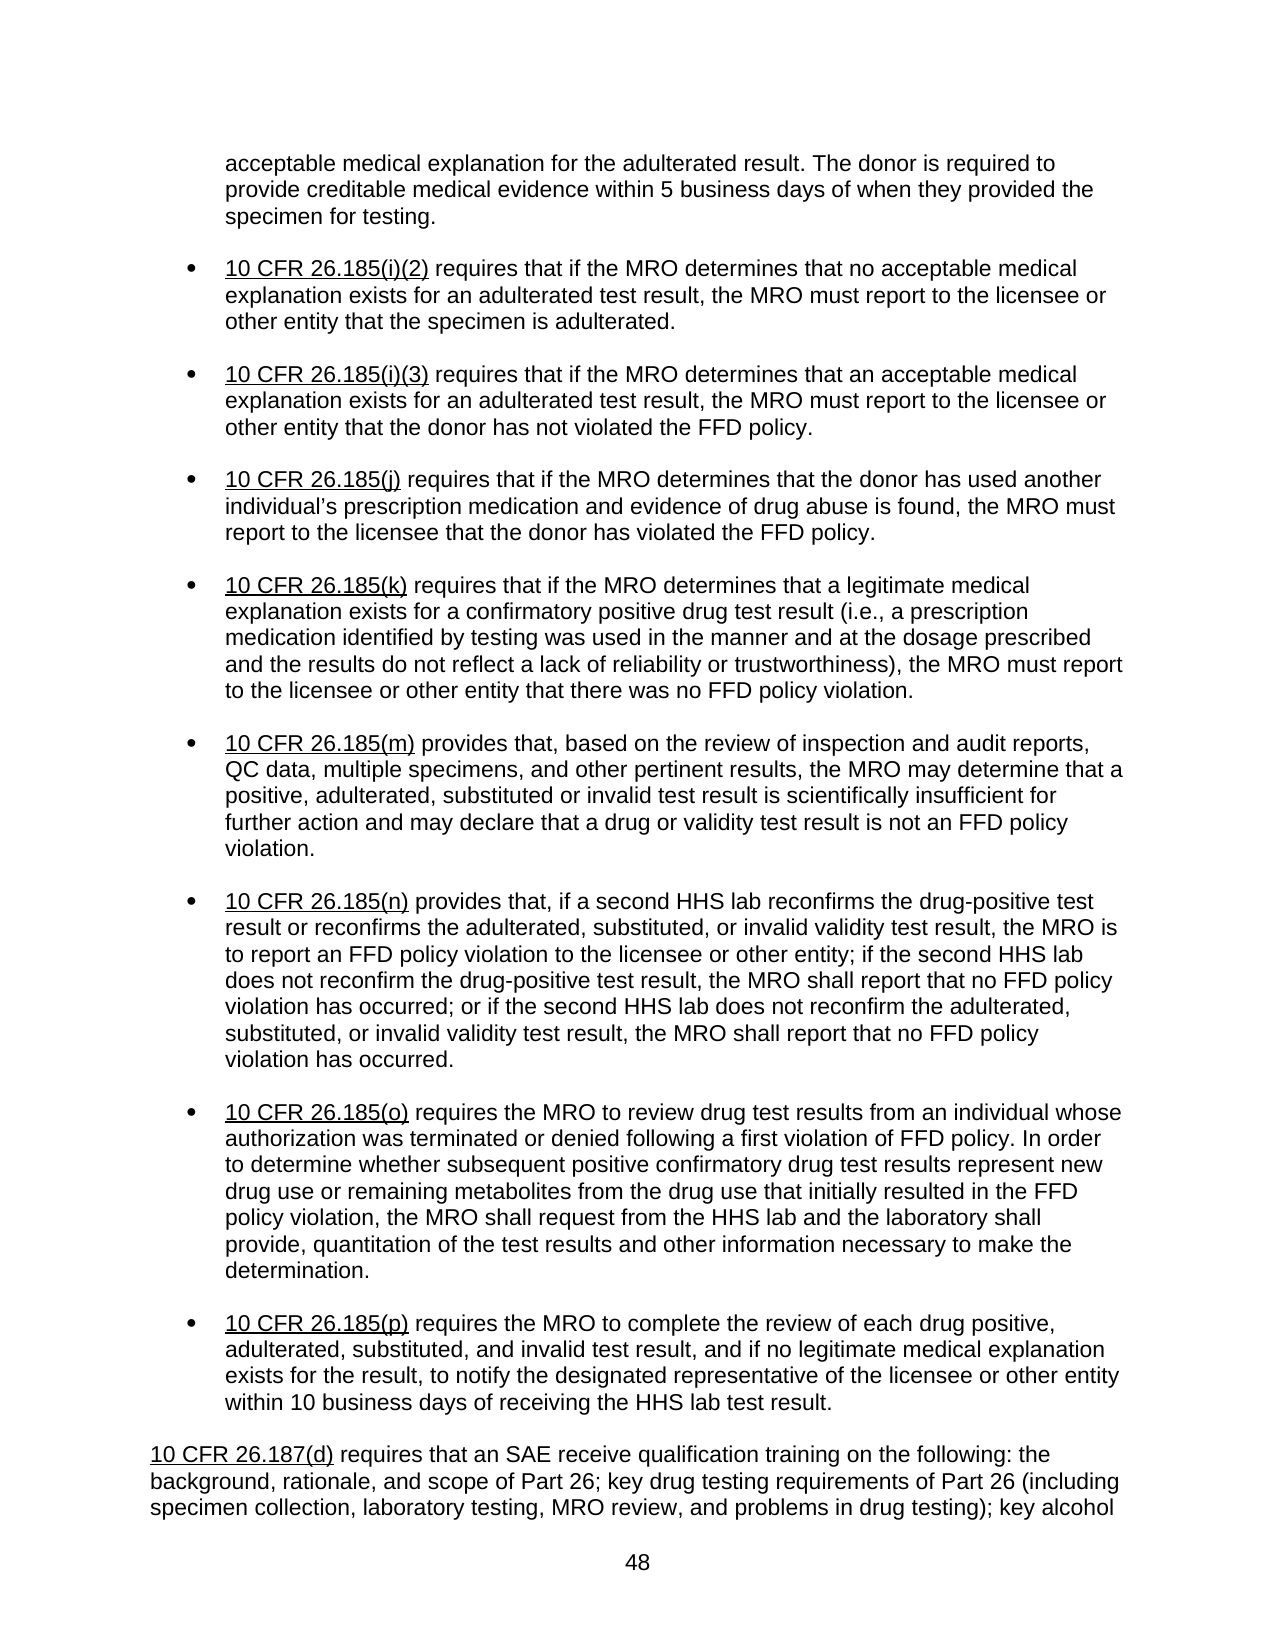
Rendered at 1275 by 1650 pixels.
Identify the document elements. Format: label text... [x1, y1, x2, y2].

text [150, 1441, 1125, 1520]
list 10 CFR 26.185(o) requires the MRO to review drug test results from an individual whose authorization was terminated or denied following a first violation of FFD policy. In order to determine whether subsequent positive confirmatory drug test results represent new drug use or remaining metabolites from the drug use that initially resulted in the FFD policy violation, the MRO shall request from the HHS lab and the laboratory shall provide, quantitation of the test results and other information necessary to make the determination. [187, 1099, 1125, 1283]
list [187, 150, 1125, 229]
list 10 CFR 26.185(k) requires that if the MRO determines that a legitimate medical explanation exists for a confirmatory positive drug test result (i.e., a prescription medication identified by testing was used in the manner and at the dosage prescribed and the results do not reflect a lack of reliability or trustworthiness), the MRO must report to the licensee or other entity that there was no FFD policy violation. [187, 572, 1125, 703]
list 10 CFR 26.185(i)(3) requires that if the MRO determines that an acceptable medical explanation exists for an adulterated test result, the MRO must report to the licensee or other entity that the donor has not violated the FFD policy. [187, 361, 1125, 440]
list 10 CFR 26.185(n) provides that, if a second HHS lab reconfirms the drug-positive test result or reconfirms the adulterated, substituted, or invalid validity test result, the MRO is to report an FFD policy violation to the licensee or other entity; if the second HHS lab does not reconfirm the drug-positive test result, the MRO shall report that no FFD policy violation has occurred; or if the second HHS lab does not reconfirm the adulterated, substituted, or invalid validity test result, the MRO shall report that no FFD policy violation has occurred. [187, 888, 1125, 1072]
list 10 CFR 26.185(p) requires the MRO to complete the review of each drug positive, adulterated, substituted, and invalid test result, and if no legitimate medical explanation exists for the result, to notify the designated representative of the licensee or other entity within 10 business days of receiving the HHS lab test result. [187, 1309, 1125, 1415]
list 10 CFR 26.185(j) requires that if the MRO determines that the donor has used another individual’s prescription medication and evidence of drug abuse is found, the MRO must report to the licensee that the donor has violated the FFD policy. [187, 466, 1125, 545]
list 10 CFR 26.185(i)(2) requires that if the MRO determines that no acceptable medical explanation exists for an adulterated test result, the MRO must report to the licensee or other entity that the specimen is adulterated. [187, 255, 1125, 334]
list 10 CFR 26.185(m) provides that, based on the review of inspection and audit reports, QC data, multiple specimens, and other pertinent results, the MRO may determine that a positive, adulterated, substituted or invalid test result is scientifically insufficient for further action and may declare that a drug or validity test result is not an FFD policy violation. [187, 730, 1125, 862]
